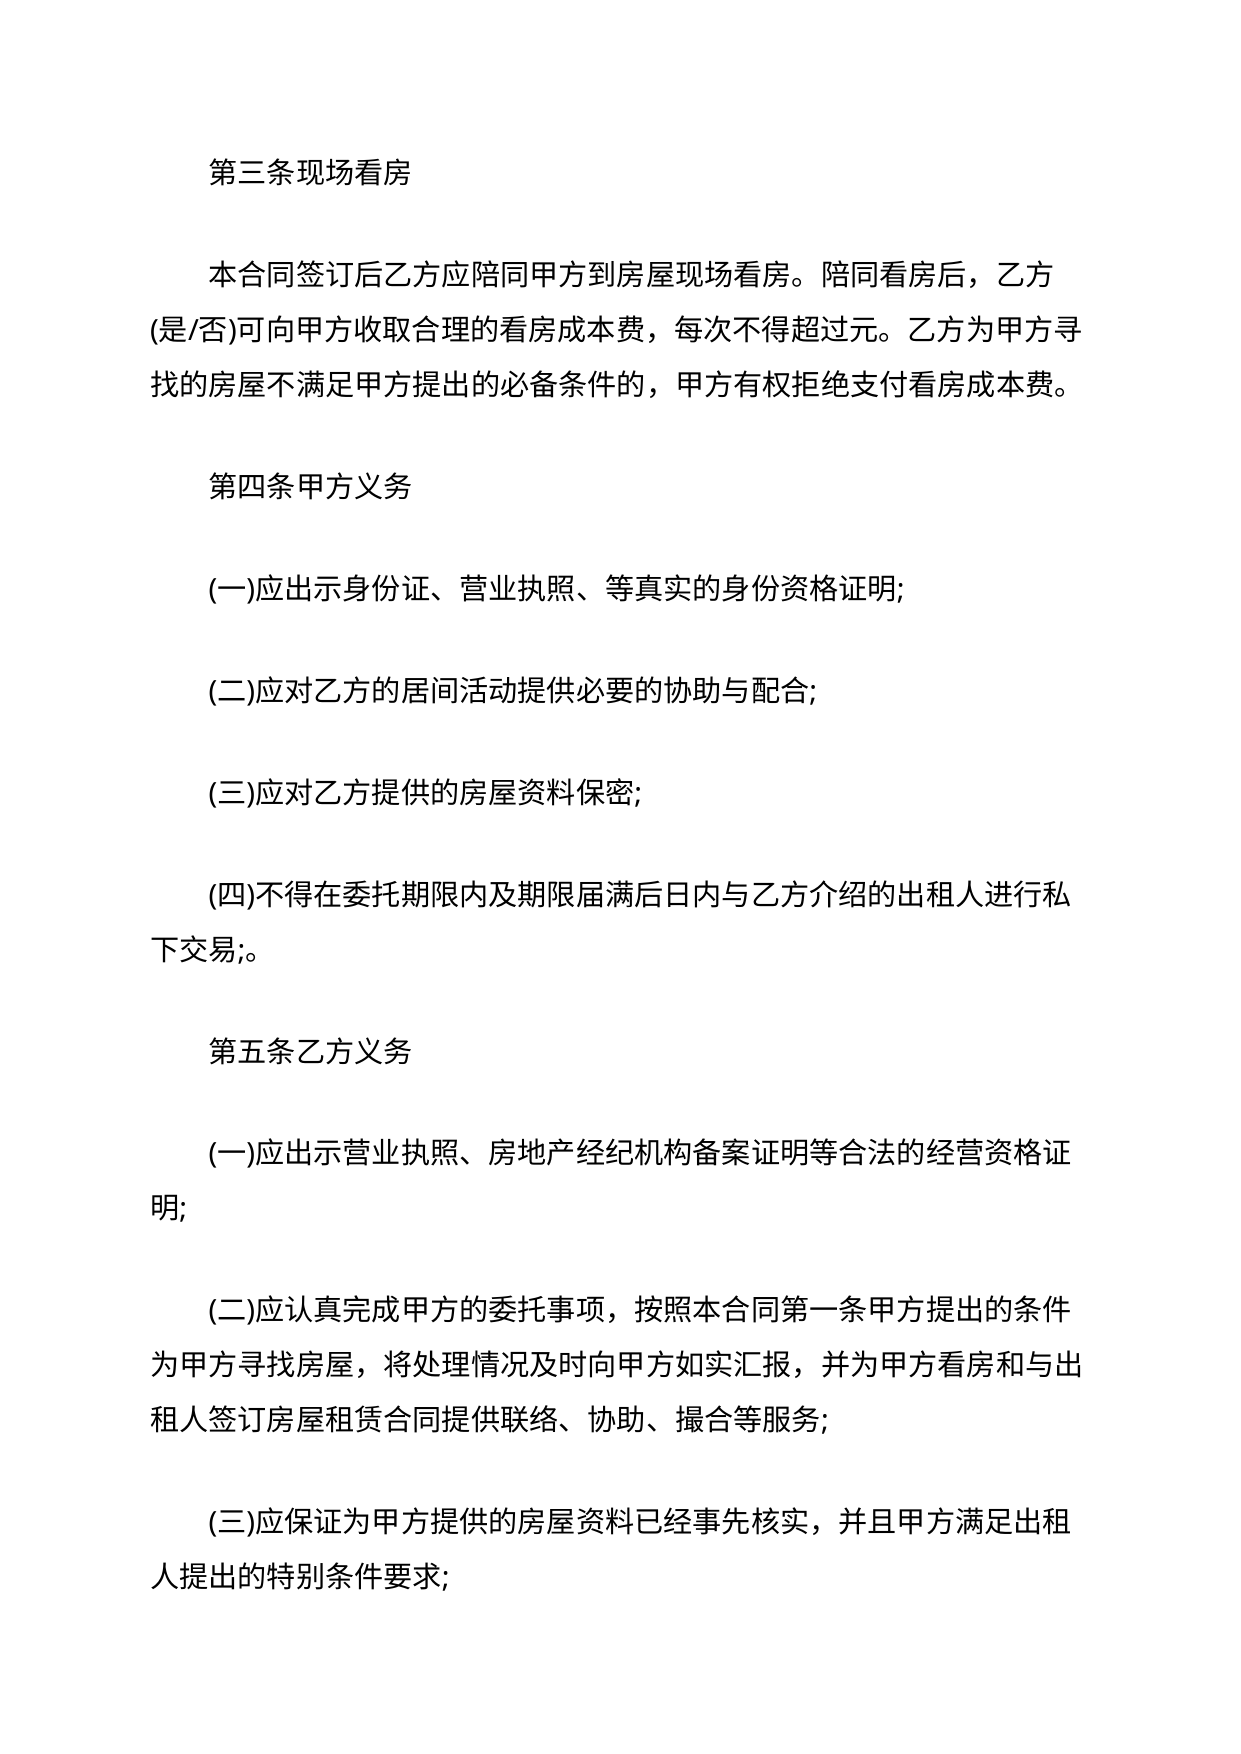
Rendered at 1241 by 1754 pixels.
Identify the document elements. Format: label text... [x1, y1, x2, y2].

text (三)应对乙方提供的房屋资料保密; [150, 769, 1090, 812]
text 本合同签订后乙方应陪同甲方到房屋现场看房。陪同看房后，乙方(是/否)可向甲方收取合理的看房成本费，每次不得超过元。乙方为甲方寻找的房屋不满足甲方提出的必备条件的，甲方有权拒绝支付看房成本费。 [150, 252, 1090, 404]
text 第四条甲方义务 [150, 463, 1090, 506]
text (二)应认真完成甲方的委托事项，按照本合同第一条甲方提出的条件为甲方寻找房屋，将处理情况及时向甲方如实汇报，并为甲方看房和与出租人签订房屋租赁合同提供联络、协助、撮合等服务; [150, 1287, 1090, 1439]
text 第三条现场看房 [150, 150, 1090, 192]
text (三)应保证为甲方提供的房屋资料已经事先核实，并且甲方满足出租人提出的特别条件要求; [150, 1499, 1090, 1596]
text (四)不得在委托期限内及期限届满后日内与乙方介绍的出租人进行私下交易;。 [150, 871, 1090, 968]
text (二)应对乙方的居间活动提供必要的协助与配合; [150, 667, 1090, 709]
text (一)应出示营业执照、房地产经纪机构备案证明等合法的经营资格证明; [150, 1130, 1090, 1227]
text 第五条乙方义务 [150, 1028, 1090, 1070]
text (一)应出示身份证、营业执照、等真实的身份资格证明; [150, 565, 1090, 608]
